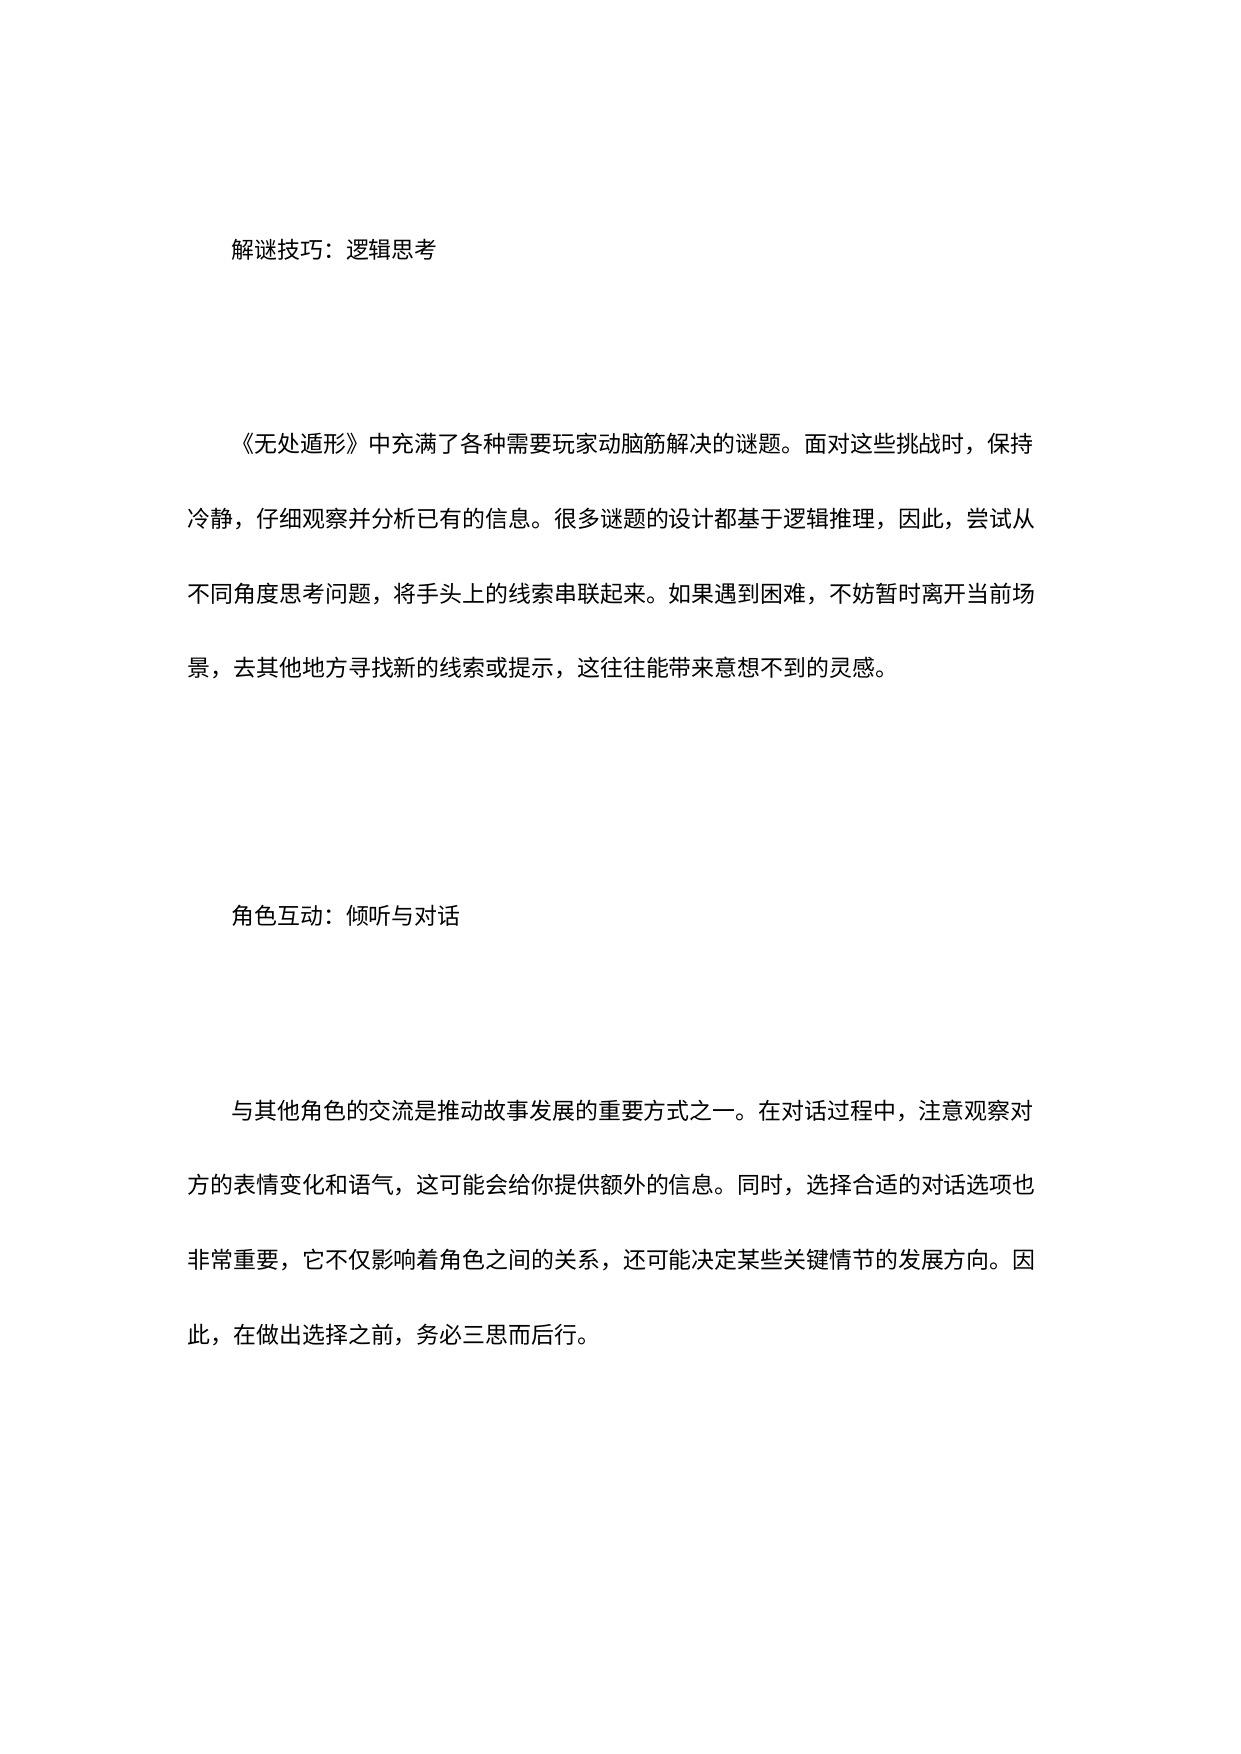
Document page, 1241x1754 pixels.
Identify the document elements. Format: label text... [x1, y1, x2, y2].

text 与其他角色的交流是推动故事发展的重要方式之一。在对话过程中，注意观察对方的表情变化和语气，这可能会给你提供额外的信息。同时，选择合适的对话选项也非常重要，它不仅影响着角色之间的关系，还可能决定某些关键情节的发展方向。因此，在做出选择之前，务必三思而后行。 [187, 1077, 1053, 1366]
text 《无处遁形》中充满了各种需要玩家动脑筋解决的谜题。面对这些挑战时，保持冷静，仔细观察并分析已有的信息。很多谜题的设计都基于逻辑推理，因此，尝试从不同角度思考问题，将手头上的线索串联起来。如果遇到困难，不妨暂时离开当前场景，去其他地方寻找新的线索或提示，这往往能带来意想不到的灵感。 [187, 410, 1053, 699]
text 角色互动：倾听与对话 [187, 882, 1053, 947]
text 解谜技巧：逻辑思考 [187, 216, 1053, 281]
